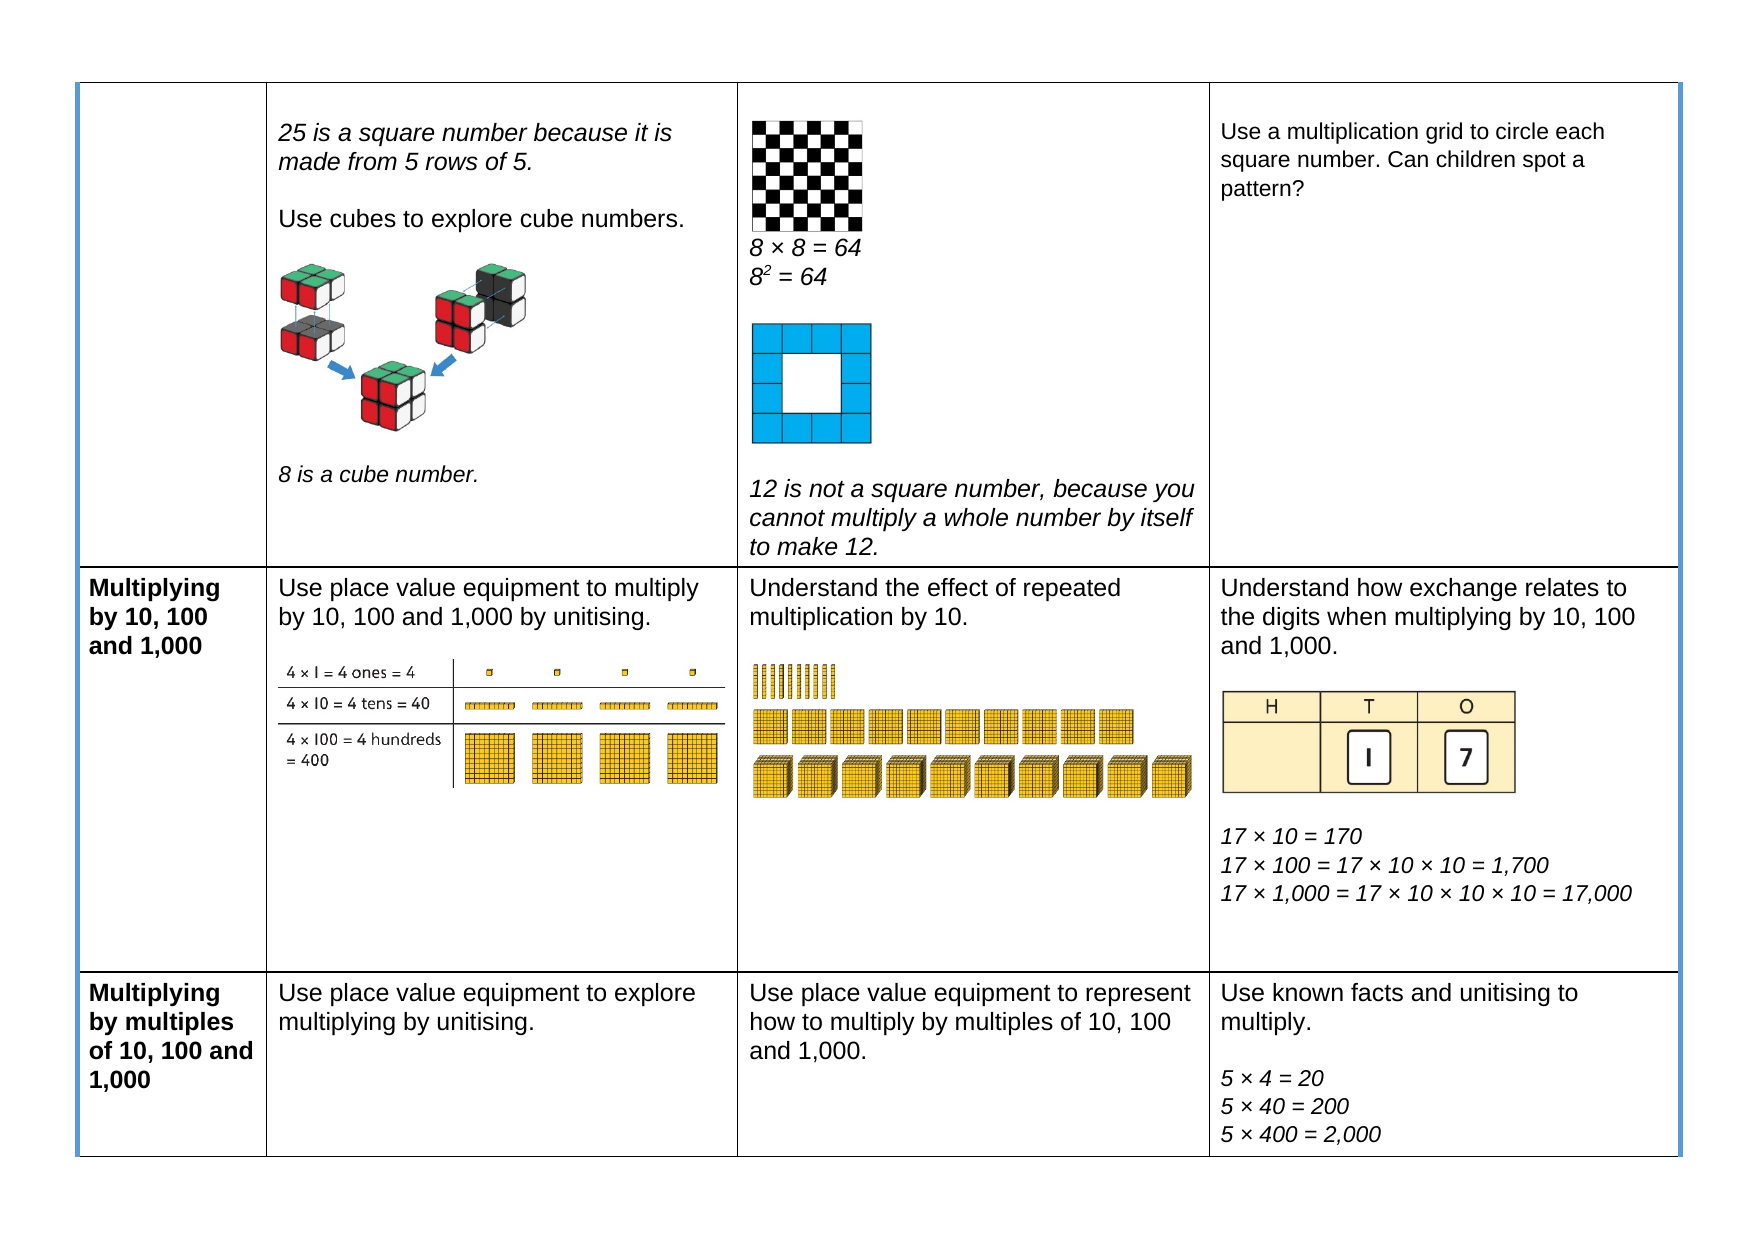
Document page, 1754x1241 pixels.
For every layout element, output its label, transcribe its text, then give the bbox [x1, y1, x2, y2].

table_cell Understand how exchange relates to the digits when multiplying by 10, 100 and 1,000. 17 × 10 = 170 17 × 100 = 17 × 10 × 10 = 1,700 17 × 1,000 = 17 × 10 × 10 × 10 = 17,000 [1210, 568, 1678, 971]
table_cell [80, 83, 266, 566]
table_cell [738, 83, 1209, 566]
picture [1220, 688, 1517, 795]
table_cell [80, 973, 266, 1156]
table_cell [267, 973, 737, 1156]
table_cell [738, 973, 1209, 1156]
picture [749, 659, 1196, 801]
picture [278, 261, 527, 433]
picture [278, 659, 725, 788]
table_cell Use place value equipment to multiply by 10, 100 and 1,000 by unitising. [267, 568, 737, 971]
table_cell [1210, 83, 1678, 566]
table_cell Multiplying by 10, 100 and 1,000 [80, 568, 266, 971]
picture [749, 118, 865, 234]
picture [749, 319, 874, 446]
table_cell Understand the effect of repeated multiplication by 10. [738, 568, 1209, 971]
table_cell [267, 83, 737, 566]
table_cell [1210, 973, 1678, 1156]
